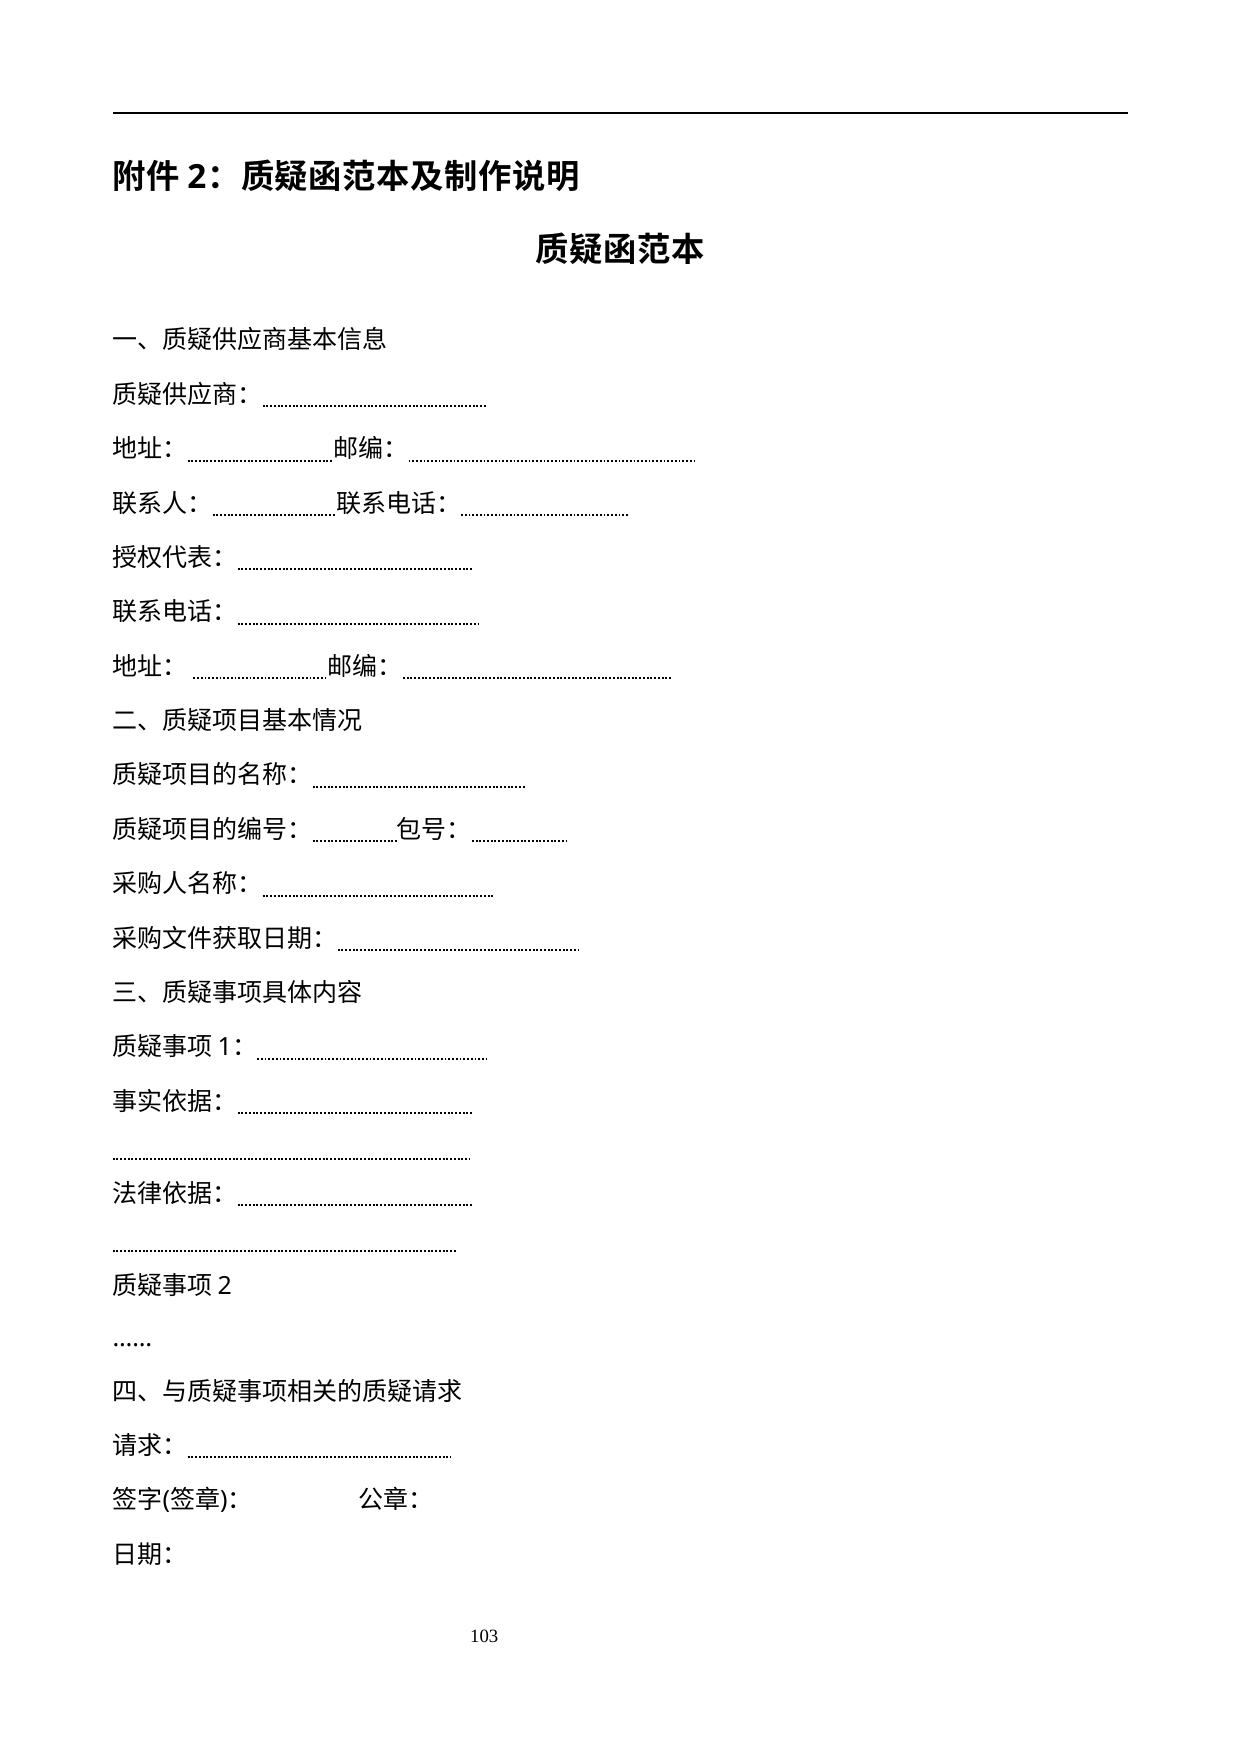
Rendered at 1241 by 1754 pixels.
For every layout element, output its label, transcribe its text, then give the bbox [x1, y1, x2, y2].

text 事实依据： [112, 1081, 1128, 1117]
text 附件2：质疑函范本及制作说明 [112, 150, 1128, 198]
text 四、与质疑事项相关的质疑请求 [112, 1371, 1128, 1407]
text 二、质疑项目基本情况 [112, 701, 1128, 737]
text 法律依据： [112, 1173, 1128, 1209]
text 地址： 邮编： [112, 429, 1128, 465]
text 联系电话： [112, 592, 1128, 628]
text 采购文件获取日期： [112, 918, 1128, 954]
text 质疑项目的名称： [112, 755, 1128, 791]
text 签字(签章)： 公章： [112, 1480, 1128, 1516]
text 联系人： 联系电话： [112, 483, 1128, 519]
text 采购人名称： [112, 864, 1128, 900]
text 地址： 邮编： [112, 646, 1128, 682]
text 三、质疑事项具体内容 [112, 972, 1128, 1009]
text 授权代表： [112, 537, 1128, 574]
text 质疑事项2 [112, 1266, 1128, 1302]
text 日期： [112, 1534, 1128, 1570]
text 质疑函范本 [112, 223, 1128, 271]
text 一、质疑供应商基本信息 [112, 320, 1128, 356]
text 质疑事项1： [112, 1027, 1128, 1063]
text …… [112, 1320, 1128, 1354]
text 质疑项目的编号： 包号： [112, 809, 1128, 846]
text 质疑供应商： [112, 374, 1128, 411]
text 请求： [112, 1425, 1128, 1462]
